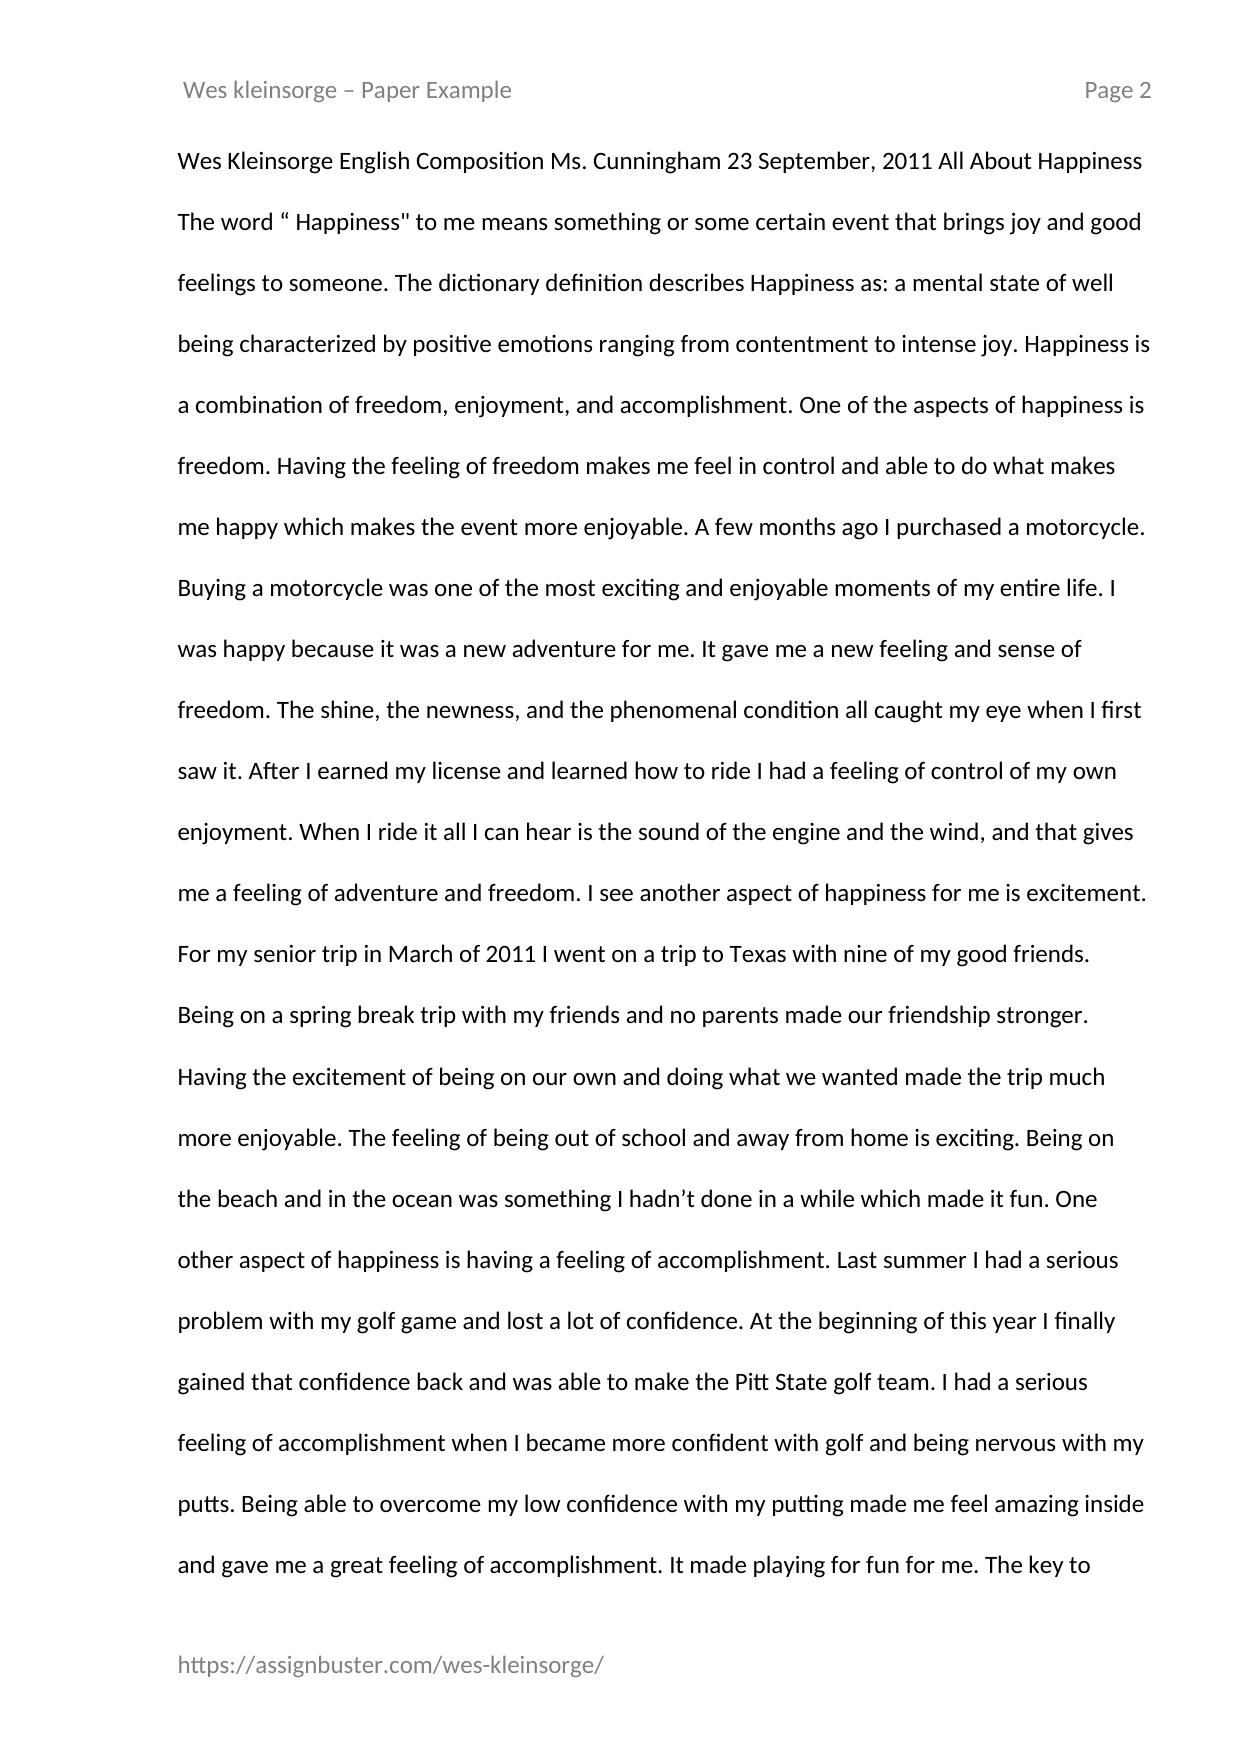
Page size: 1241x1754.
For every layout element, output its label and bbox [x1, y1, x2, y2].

text [177, 145, 1152, 1579]
